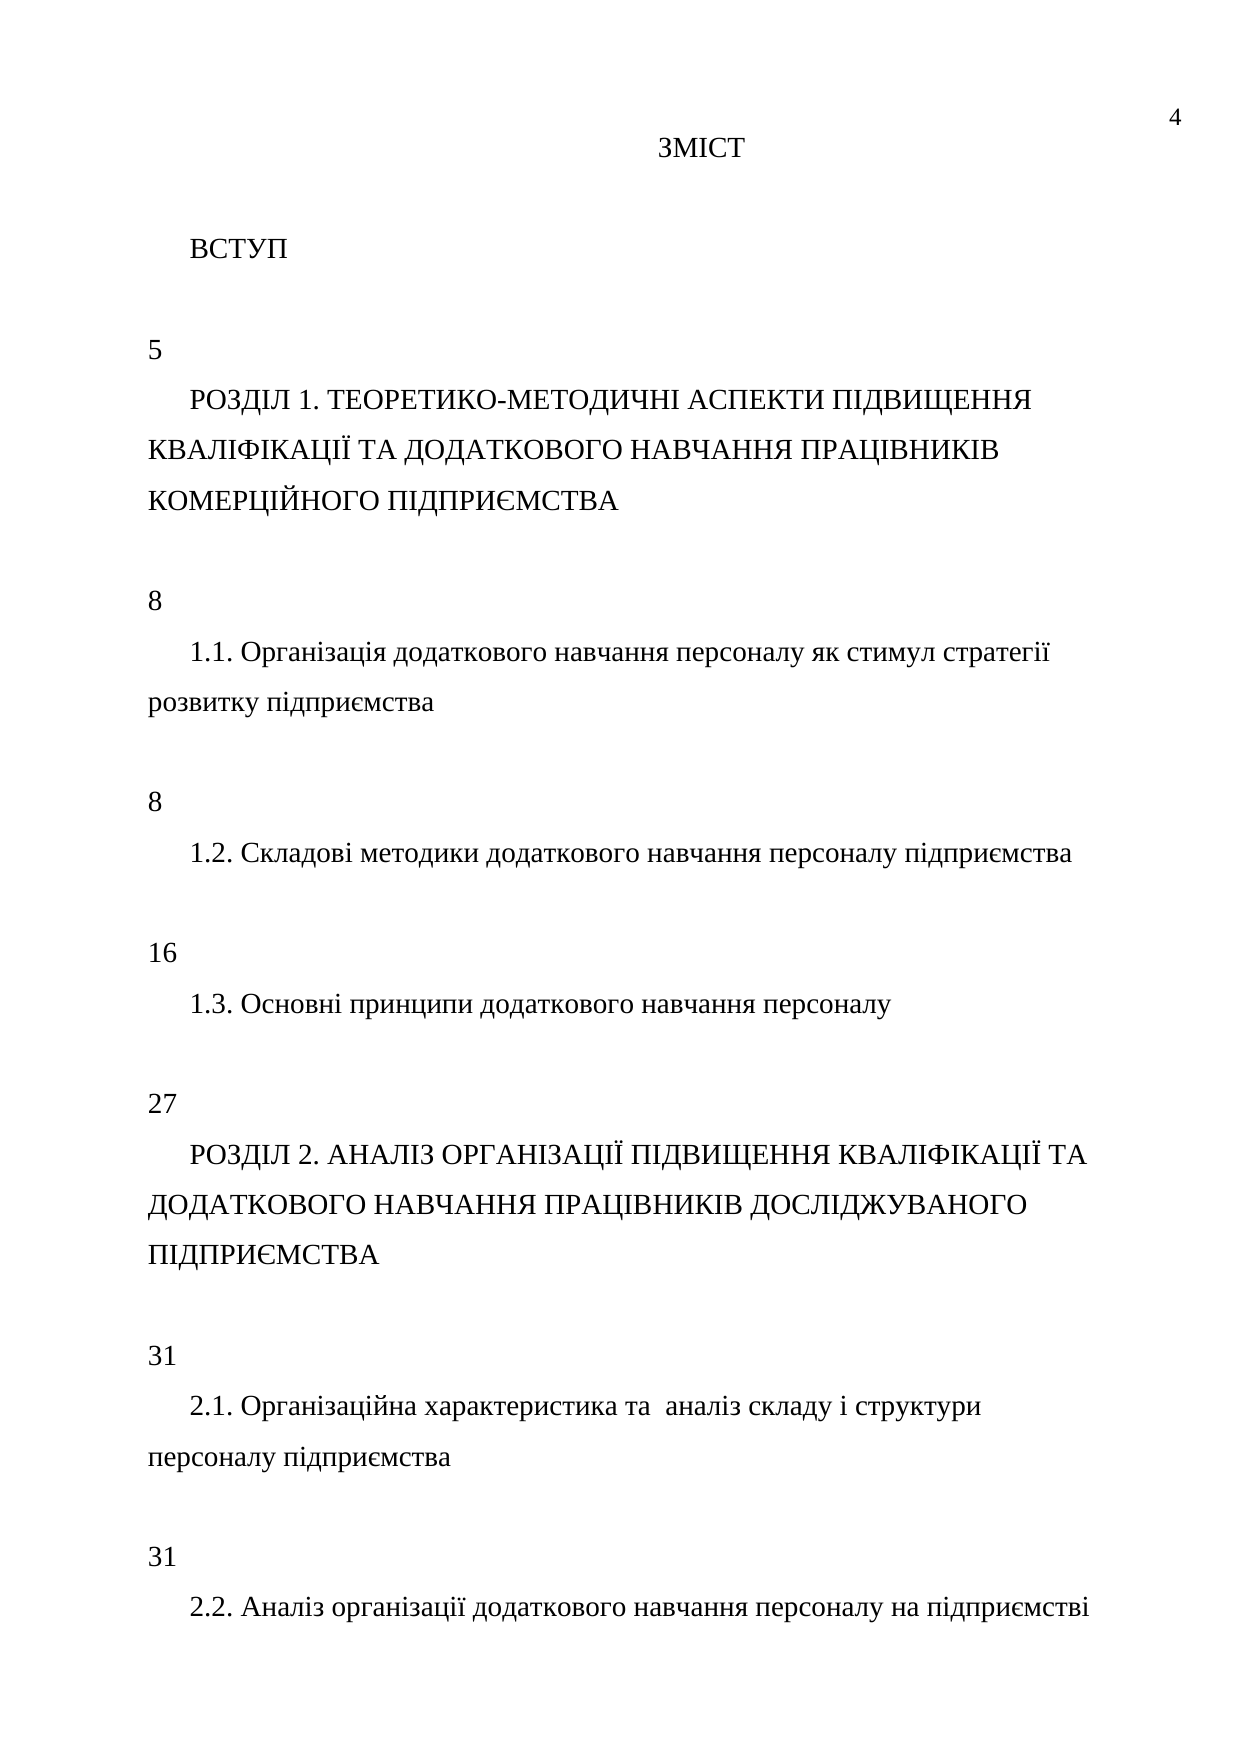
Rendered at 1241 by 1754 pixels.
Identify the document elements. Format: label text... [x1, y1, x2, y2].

text 1.2. Складові методики додаткового навчання персоналу підприємства 16 [148, 835, 1107, 969]
text ВСТУП 5 [148, 231, 1107, 365]
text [148, 1589, 1107, 1623]
text 1.1. Організація додаткового навчання персоналу як стимул стратегії розвитку підприємства 8 [148, 634, 1107, 818]
text 1.3. Основні принципи додаткового навчання персоналу 27 [148, 986, 1107, 1120]
text РОЗДІЛ 2. АНАЛІЗ ОРГАНІЗАЦІЇ ПІДВИЩЕННЯ КВАЛІФІКАЦІЇ ТА ДОДАТКОВОГО НАВЧАННЯ ПРАЦІВНИКІВ ДОСЛІДЖУВАНОГО ПІДПРИЄМСТВА 31 [148, 1137, 1107, 1372]
text РОЗДІЛ 1. ТЕОРЕТИКО-МЕТОДИЧНІ АСПЕКТИ ПІДВИЩЕННЯ КВАЛІФІКАЦІЇ ТА ДОДАТКОВОГО НАВЧАННЯ ПРАЦІВНИКІВ КОМЕРЦІЙНОГО ПІДПРИЄМСТВА 8 [148, 382, 1107, 617]
text ЗМІСТ [148, 131, 1181, 164]
text 2.1. Організаційна характеристика та аналіз складу і структури персоналу підприємства 31 [148, 1388, 1107, 1573]
